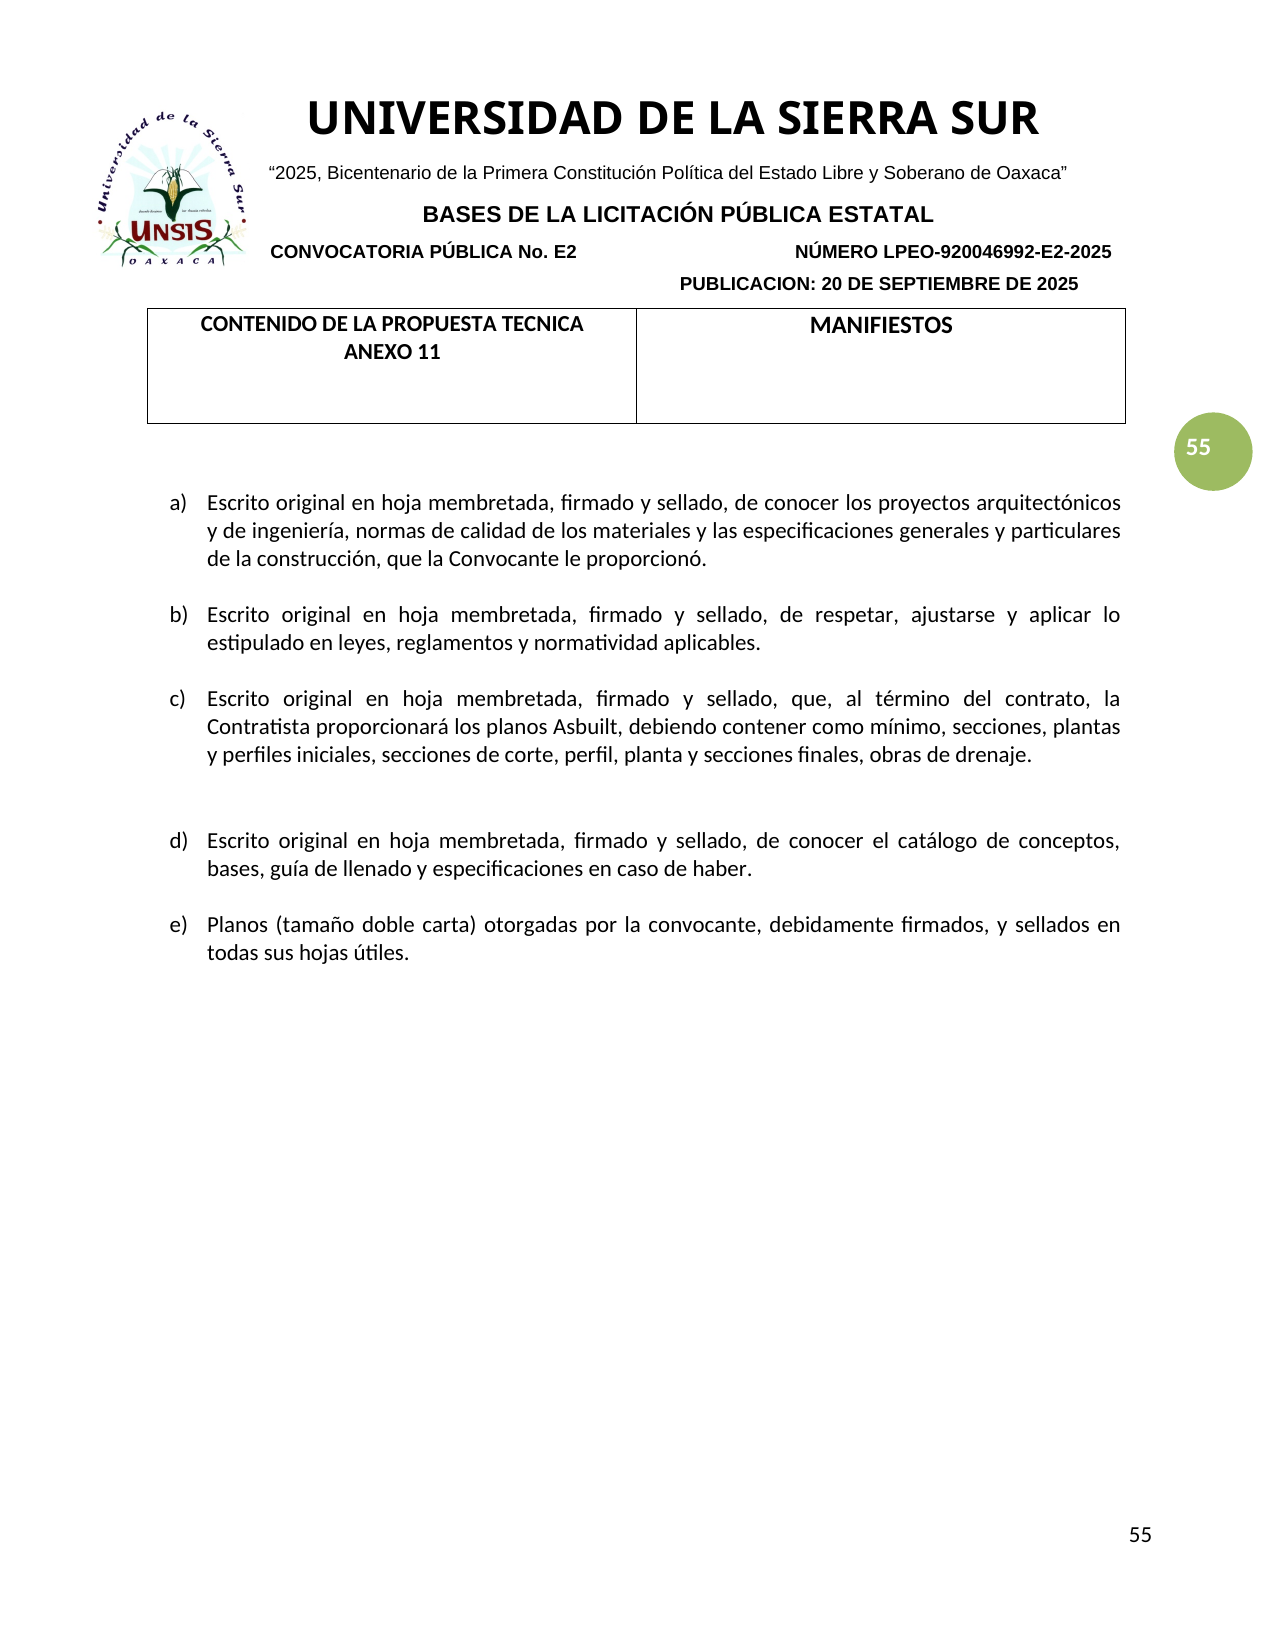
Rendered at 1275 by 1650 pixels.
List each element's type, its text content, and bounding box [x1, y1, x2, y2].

list Escrito original en hoja membretada, firmado y sellado, de conocer los proyectos arquitectónicos y de ingeniería, normas de calidad de los materiales y las especificaciones generales y particulares de la construcción, que la Convocante le proporcionó. [169, 488, 1122, 572]
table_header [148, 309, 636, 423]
picture [92, 105, 251, 271]
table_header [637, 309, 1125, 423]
list Escrito original en hoja membretada, firmado y sellado, de respetar, ajustarse y aplicar lo estipulado en leyes, reglamentos y normatividad aplicables. [169, 600, 1122, 656]
list Escrito original en hoja membretada, firmado y sellado, que, al término del contrato, la Contratista proporcionará los planos Asbuilt, debiendo contener como mínimo, secciones, plantas y perfiles iniciales, secciones de corte, perfil, planta y secciones finales, obras de drenaje. [169, 684, 1122, 768]
list Escrito original en hoja membretada, firmado y sellado, de conocer el catálogo de conceptos, bases, guía de llenado y especificaciones en caso de haber. [169, 826, 1122, 882]
list Planos (tamaño doble carta) otorgadas por la convocante, debidamente firmados, y sellados en todas sus hojas útiles. [169, 910, 1122, 966]
